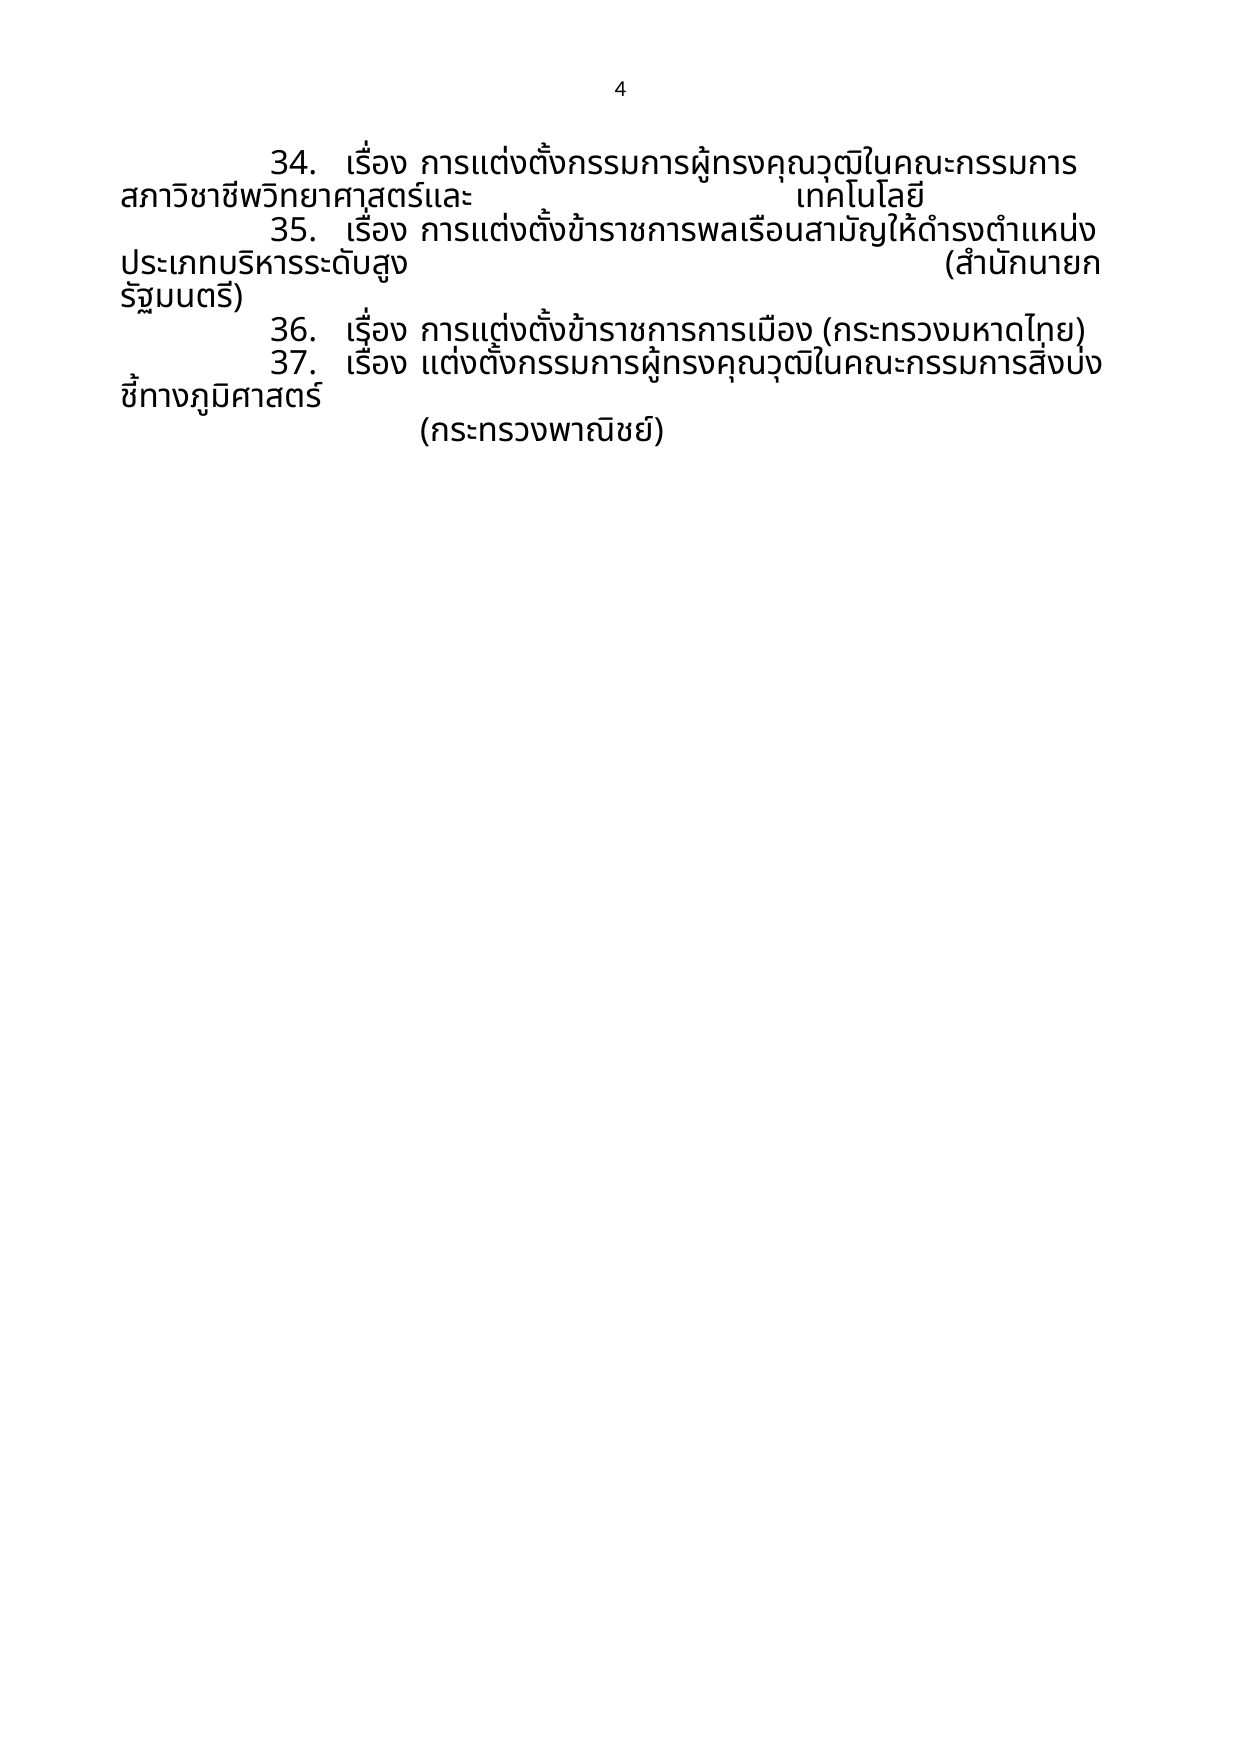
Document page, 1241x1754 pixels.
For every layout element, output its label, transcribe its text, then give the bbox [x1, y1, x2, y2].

text 37. เรื่อง แต่งตั้งกรรมการผู้ทรงคุณวุฒิในคณะกรรมการสิ่งบ่งชี้ทางภูมิศาสตร์ [120, 348, 1120, 414]
text (กระทรวงพาณิชย์) [120, 414, 1120, 448]
text 34. เรื่อง การแต่งตั้งกรรมการผู้ทรงคุณวุฒิในคณะกรรมการสภาวิชาชีพวิทยาศาสตร์และ เทคโนโลยี [120, 148, 1120, 214]
text 36. เรื่อง การแต่งตั้งข้าราชการการเมือง (กระทรวงมหาดไทย) [120, 314, 1120, 348]
text 35. เรื่อง การแต่งตั้งข้าราชการพลเรือนสามัญให้ดำรงตำแหน่งประเภทบริหารระดับสูง (สำนักนายกรัฐมนตรี) [120, 214, 1120, 314]
